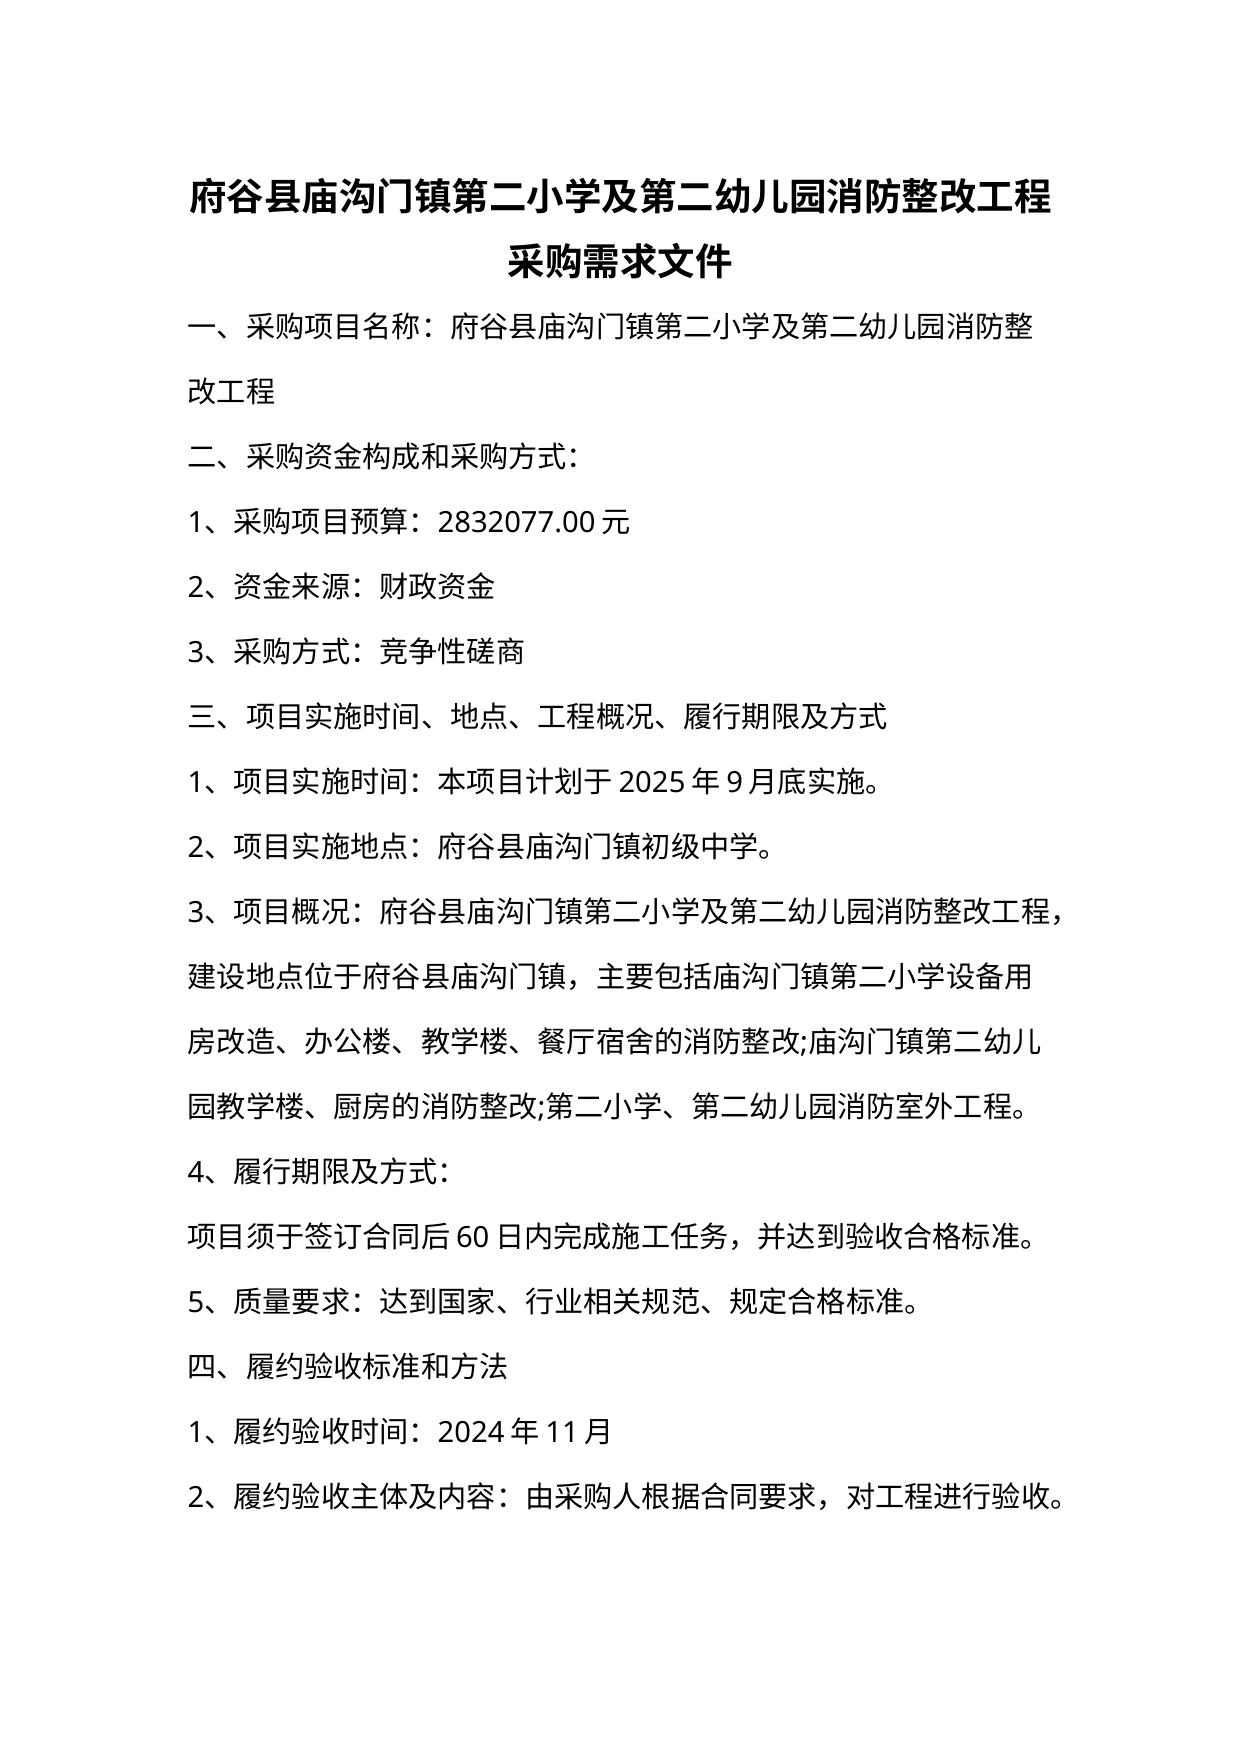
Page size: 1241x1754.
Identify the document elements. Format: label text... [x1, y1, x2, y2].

text 项目须于签订合同后60日内完成施工任务，并达到验收合格标准。 [187, 1202, 1053, 1267]
text 2、资金来源：财政资金 [187, 552, 1053, 617]
text 3、采购方式：竞争性磋商 [187, 617, 1053, 682]
text 三、项目实施时间、地点、工程概况、履行期限及方式 [187, 682, 1053, 747]
text 府谷县庙沟门镇第二小学及第二幼儿园消防整改工程采购需求文件 [187, 162, 1053, 292]
text 2、履约验收主体及内容：由采购人根据合同要求，对工程进行验收。 [187, 1462, 1053, 1527]
text 2、项目实施地点：府谷县庙沟门镇初级中学。 [187, 812, 1053, 877]
text 3、项目概况：府谷县庙沟门镇第二小学及第二幼儿园消防整改工程，建设地点位于府谷县庙沟门镇，主要包括庙沟门镇第二小学设备用房改造、办公楼、教学楼、餐厅宿舍的消防整改;庙沟门镇第二幼儿园教学楼、厨房的消防整改;第二小学、第二幼儿园消防室外工程。 [187, 877, 1053, 1137]
text 1、采购项目预算：2832077.00元 [187, 487, 1053, 552]
text 1、履约验收时间：2024年11月 [187, 1397, 1053, 1462]
text 5、质量要求：达到国家、行业相关规范、规定合格标准。 [187, 1267, 1053, 1332]
text 四、履约验收标准和方法 [187, 1332, 1053, 1397]
text 一、采购项目名称：府谷县庙沟门镇第二小学及第二幼儿园消防整改工程 [187, 292, 1053, 422]
text 二、采购资金构成和采购方式： [187, 422, 1053, 487]
text 1、项目实施时间：本项目计划于2025年9月底实施。 [187, 747, 1053, 812]
text 4、履行期限及方式： [187, 1137, 1053, 1202]
